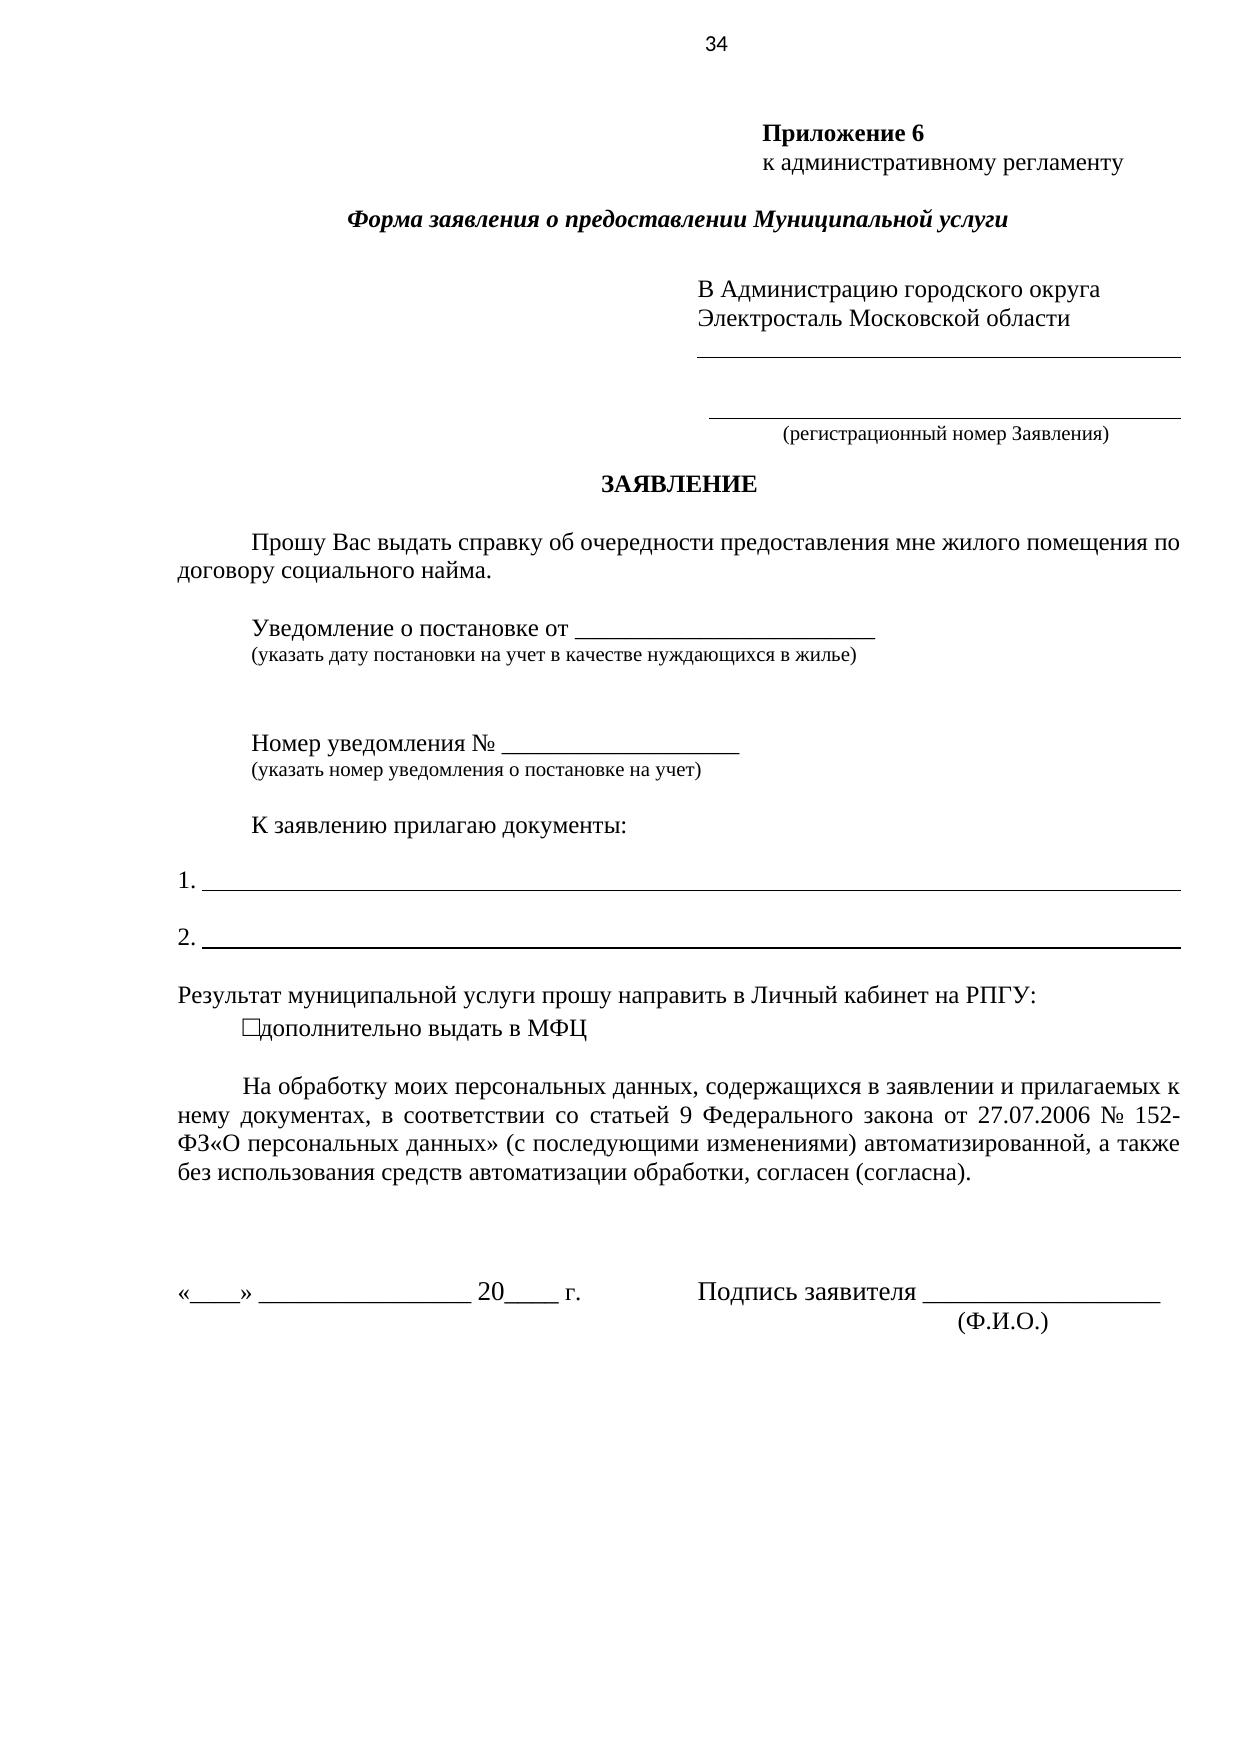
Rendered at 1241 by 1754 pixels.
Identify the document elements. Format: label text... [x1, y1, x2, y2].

subtitle Приложение 6 [697, 118, 1181, 147]
text к административному регламенту [688, 147, 1181, 176]
text 1. [177, 865, 1181, 894]
text 2. [177, 922, 1181, 951]
text (указать дату постановки на учет в качестве нуждающихся в жилье) [177, 642, 1181, 666]
text ЗАЯВЛЕНИЕ [177, 469, 1181, 498]
text «____» _________________ 20____ г. Подпись заявителя ___________________ [177, 1274, 1181, 1306]
text □дополнительно выдать в МФЦ [177, 1009, 1181, 1042]
text (указать номер уведомления о постановке на учет) [177, 757, 1181, 781]
text Результат муниципальной услуги прошу направить в Личный кабинет на РПГУ: [177, 980, 1181, 1009]
text Уведомление о постановке от ________________________ [177, 613, 1181, 642]
text Электросталь Московской области [697, 303, 1181, 332]
text (регистрационный номер Заявления) [709, 419, 1181, 445]
text (Ф.И.О.) [177, 1306, 1181, 1334]
text Прошу Вас выдать справку об очередности предоставления мне жилого помещения по договору социального найма. [177, 527, 1181, 584]
text В Администрацию городского округа [623, 274, 1181, 303]
text К заявлению прилагаю документы: [177, 810, 1181, 838]
text Номер уведомления № ___________________ [177, 728, 1181, 757]
text Форма заявления о предоставлении Муниципальной услуги [177, 204, 1181, 233]
text На обработку моих персональных данных, содержащихся в заявлении и прилагаемых к нему документах, в соответствии со статьей 9 Федерального закона от 27.07.2006 № 152-ФЗ«О персональных данных» (с последующими изменениями) автоматизированной, а также без использования средств автоматизации обработки, согласен (согласна). [177, 1071, 1181, 1186]
